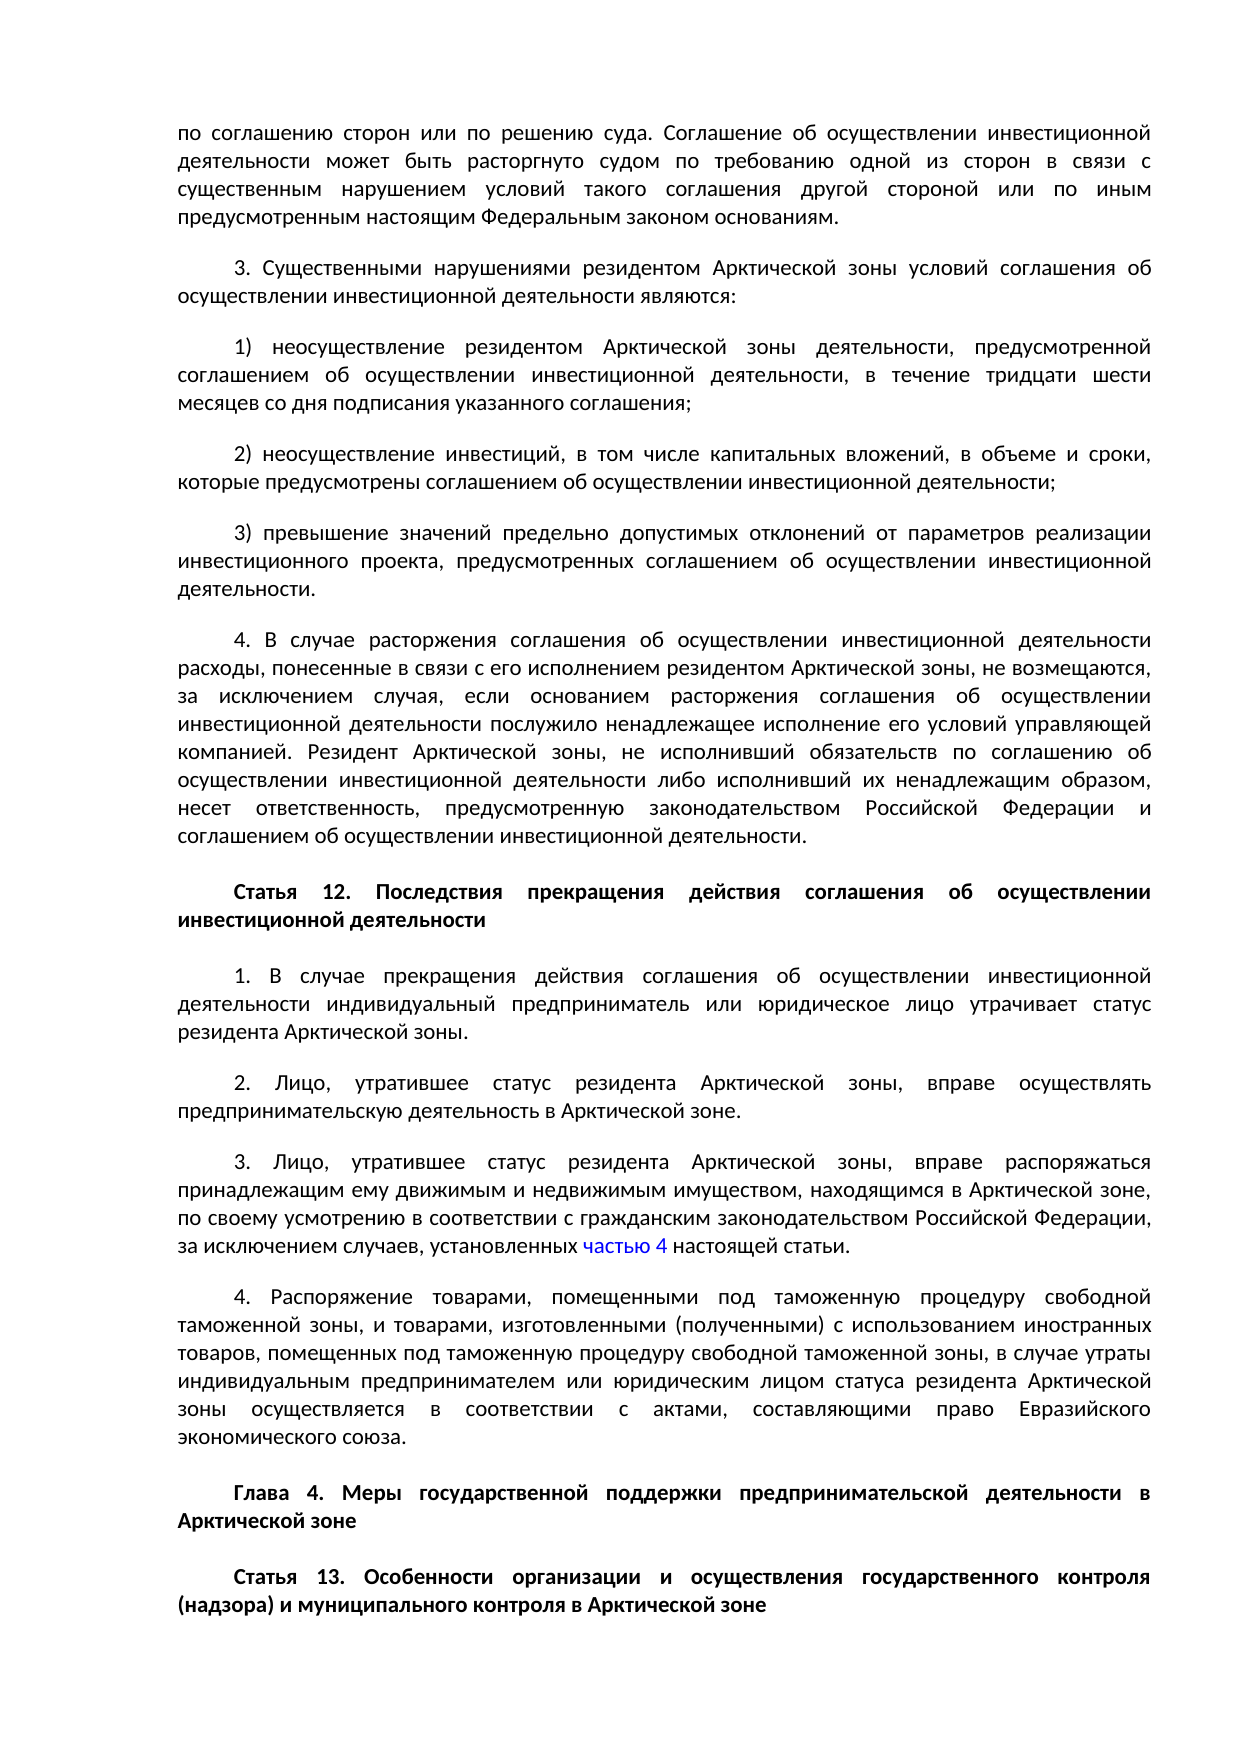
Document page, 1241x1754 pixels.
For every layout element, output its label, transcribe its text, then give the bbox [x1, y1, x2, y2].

title Глава 4. Меры государственной поддержки предпринимательской деятельности в Арктической зоне [177, 1478, 1152, 1534]
text 1) неосуществление резидентом Арктической зоны деятельности, предусмотренной соглашением об осуществлении инвестиционной деятельности, в течение тридцати шести месяцев со дня подписания указанного соглашения; [177, 332, 1152, 416]
text 2. Лицо, утратившее статус резидента Арктической зоны, вправе осуществлять предпринимательскую деятельность в Арктической зоне. [177, 1068, 1152, 1124]
text 4. В случае расторжения соглашения об осуществлении инвестиционной деятельности расходы, понесенные в связи с его исполнением резидентом Арктической зоны, не возмещаются, за исключением случая, если основанием расторжения соглашения об осуществлении инвестиционной деятельности послужило ненадлежащее исполнение его условий управляющей компанией. Резидент Арктической зоны, не исполнивший обязательств по соглашению об осуществлении инвестиционной деятельности либо исполнивший их ненадлежащим образом, несет ответственность, предусмотренную законодательством Российской Федерации и соглашением об осуществлении инвестиционной деятельности. [177, 625, 1152, 849]
text 1. В случае прекращения действия соглашения об осуществлении инвестиционной деятельности индивидуальный предприниматель или юридическое лицо утрачивает статус резидента Арктической зоны. [177, 961, 1152, 1045]
text 3) превышение значений предельно допустимых отклонений от параметров реализации инвестиционного проекта, предусмотренных соглашением об осуществлении инвестиционной деятельности. [177, 518, 1152, 602]
text 2) неосуществление инвестиций, в том числе капитальных вложений, в объеме и сроки, которые предусмотрены соглашением об осуществлении инвестиционной деятельности; [177, 439, 1152, 495]
text 3. Лицо, утратившее статус резидента Арктической зоны, вправе распоряжаться принадлежащим ему движимым и недвижимым имуществом, находящимся в Арктической зоне, по своему усмотрению в соответствии с гражданским законодательством Российской Федерации, за исключением случаев, установленных частью 4 настоящей статьи. [177, 1147, 1152, 1259]
title Статья 12. Последствия прекращения действия соглашения об осуществлении инвестиционной деятельности [177, 877, 1152, 933]
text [177, 118, 1152, 230]
text 3. Существенными нарушениями резидентом Арктической зоны условий соглашения об осуществлении инвестиционной деятельности являются: [177, 253, 1152, 309]
title Статья 13. Особенности организации и осуществления государственного контроля (надзора) и муниципального контроля в Арктической зоне [177, 1562, 1152, 1618]
text 4. Распоряжение товарами, помещенными под таможенную процедуру свободной таможенной зоны, и товарами, изготовленными (полученными) с использованием иностранных товаров, помещенных под таможенную процедуру свободной таможенной зоны, в случае утраты индивидуальным предпринимателем или юридическим лицом статуса резидента Арктической зоны осуществляется в соответствии с актами, составляющими право Евразийского экономического союза. [177, 1282, 1152, 1450]
